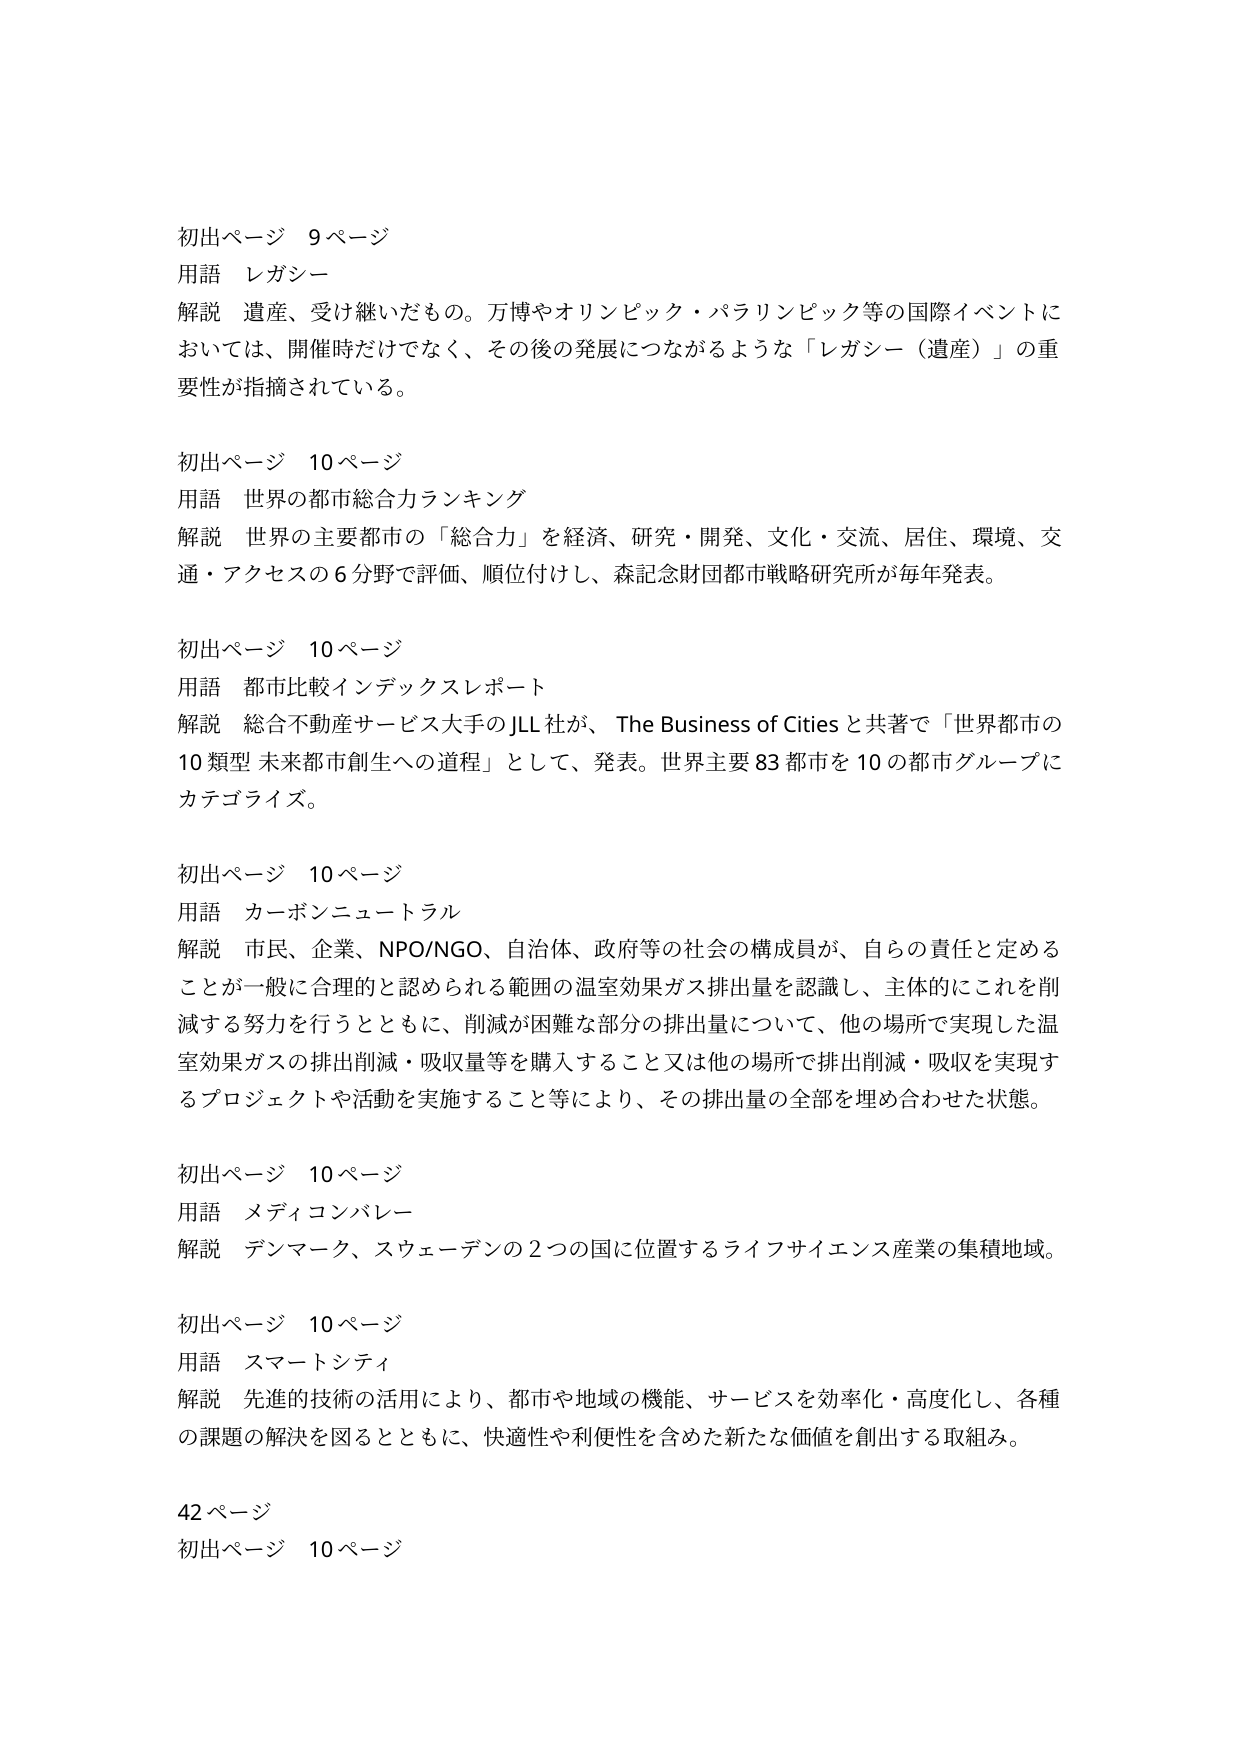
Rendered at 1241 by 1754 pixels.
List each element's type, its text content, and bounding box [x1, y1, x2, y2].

text 用語 メディコンバレー [177, 1192, 1063, 1229]
text 解説 総合不動産サービス大手のJLL社が、 The Business of Citiesと共著で「世界都市の10類型 未来都市創生への道程」として、発表。世界主要83都市を10の都市グループにカテゴライズ。 [177, 704, 1063, 817]
text 用語 スマートシティ [177, 1342, 1063, 1379]
text 用語 レガシー [177, 254, 1063, 292]
text 解説 デンマーク、スウェーデンの２つの国に位置するライフサイエンス産業の集積地域。 [177, 1229, 1063, 1267]
text 初出ページ 10ページ [177, 442, 1063, 479]
text 用語 都市比較インデックスレポート [177, 667, 1063, 704]
text 解説 世界の主要都市の「総合力」を経済、研究・開発、文化・交流、居住、環境、交通・アクセスの6分野で評価、順位付けし、森記念財団都市戦略研究所が毎年発表。 [177, 517, 1063, 592]
text 解説 遺産、受け継いだもの。万博やオリンピック・パラリンピック等の国際イベントにおいては、開催時だけでなく、その後の発展につながるような「レガシー（遺産）」の重要性が指摘されている。 [177, 292, 1063, 404]
text 初出ページ 10ページ [177, 1529, 1063, 1567]
text 解説 先進的技術の活用により、都市や地域の機能、サービスを効率化・高度化し、各種の課題の解決を図るとともに、快適性や利便性を含めた新たな価値を創出する取組み。 [177, 1379, 1063, 1454]
text 初出ページ 10ページ [177, 629, 1063, 667]
text 解説 市民、企業、NPO/NGO、自治体、政府等の社会の構成員が、自らの責任と定めることが一般に合理的と認められる範囲の温室効果ガス排出量を認識し、主体的にこれを削減する努力を行うとともに、削減が困難な部分の排出量について、他の場所で実現した温室効果ガスの排出削減・吸収量等を購入すること又は他の場所で排出削減・吸収を実現するプロジェクトや活動を実施すること等により、その排出量の全部を埋め合わせた状態。 [177, 929, 1063, 1117]
text 42ページ [177, 1492, 1063, 1529]
text 用語 世界の都市総合力ランキング [177, 479, 1063, 517]
text 初出ページ 9ページ [177, 217, 1063, 254]
text 初出ページ 10ページ [177, 854, 1063, 892]
text 初出ページ 10ページ [177, 1304, 1063, 1342]
text 初出ページ 10ページ [177, 1154, 1063, 1192]
text 用語 カーボンニュートラル [177, 892, 1063, 929]
